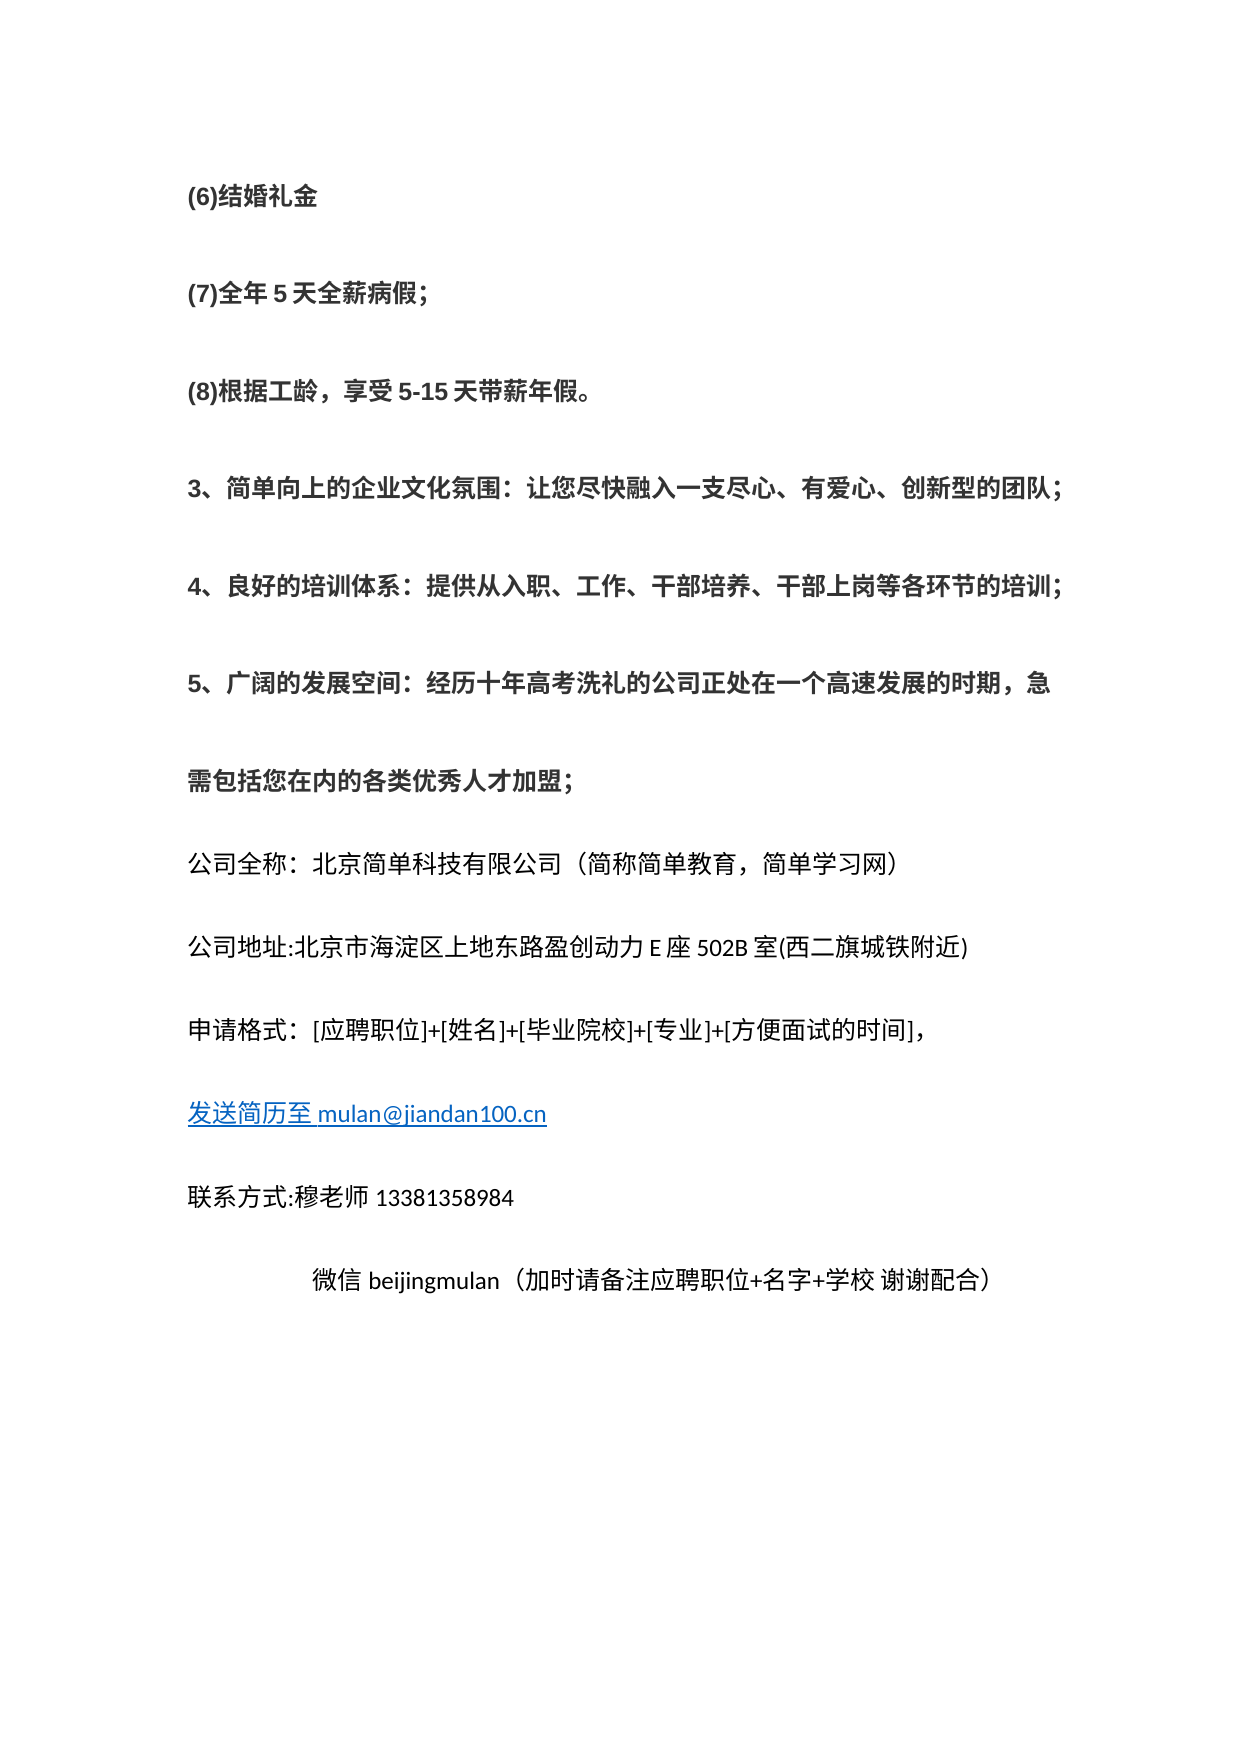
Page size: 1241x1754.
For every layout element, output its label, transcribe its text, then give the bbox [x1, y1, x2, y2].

text 申请格式：[应聘职位]+[姓名]+[毕业院校]+[专业]+[方便面试的时间]， [187, 996, 1053, 1061]
text 公司全称：北京简单科技有限公司（简称简单教育，简单学习网） [187, 830, 1053, 895]
text 联系方式:穆老师 13381358984 [187, 1163, 1053, 1228]
text 公司地址:北京市海淀区上地东路盈创动力E座502B室(西二旗城铁附近) [187, 913, 1053, 978]
text 微信 beijingmulan（加时请备注应聘职位+名字+学校 谢谢配合） [187, 1246, 1053, 1311]
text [187, 162, 1053, 589]
text 发送简历至mulan@jiandan100.cn [187, 1079, 1053, 1144]
